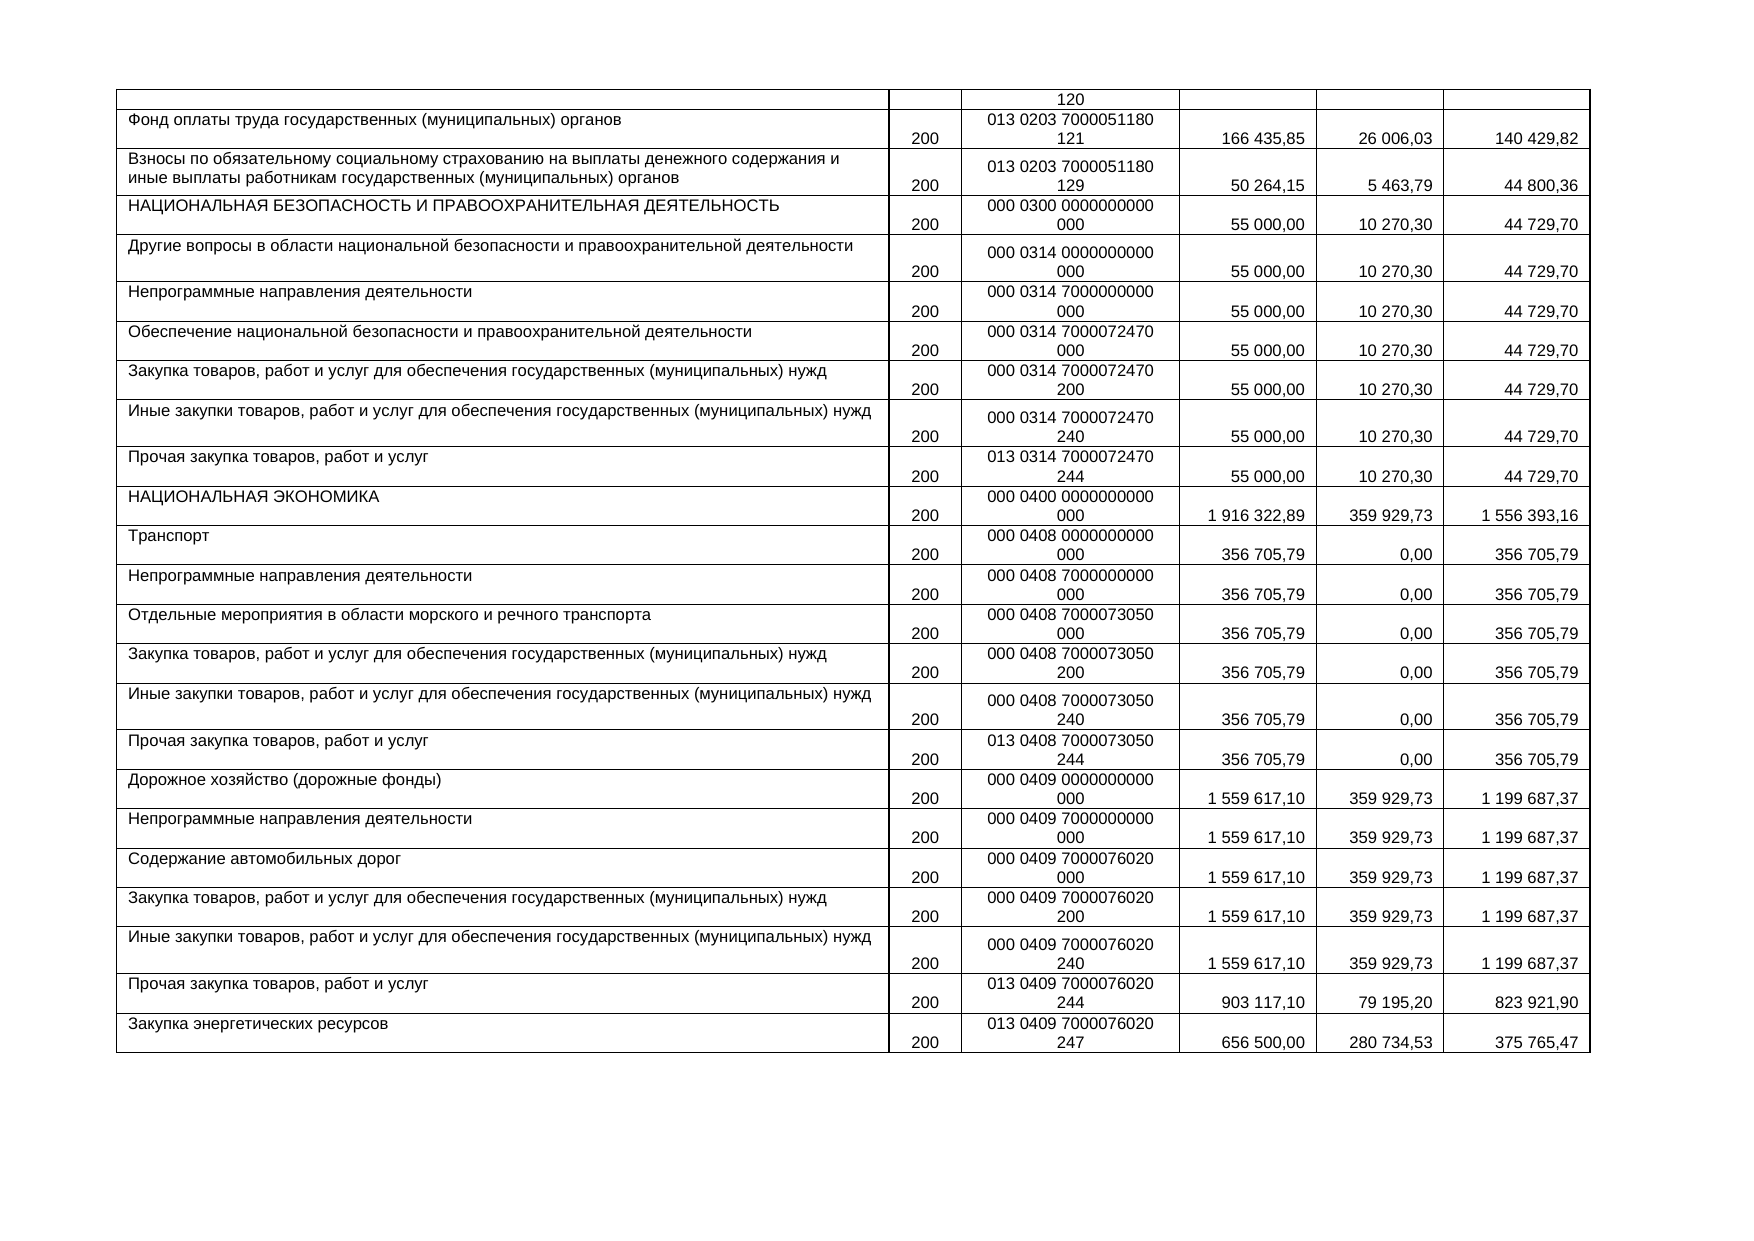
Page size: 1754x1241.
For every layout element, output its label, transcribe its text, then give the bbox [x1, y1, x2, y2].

table_cell Содержание автомобильных дорог [117, 849, 888, 887]
table_cell 356 705,79 [1444, 565, 1589, 604]
table_cell 359 929,73 [1317, 927, 1443, 973]
table_cell 200 [890, 526, 961, 564]
table_cell 10 270,30 [1317, 282, 1443, 321]
table_cell 10 270,30 [1317, 447, 1443, 486]
table_cell Иные закупки товаров, работ и услуг для обеспечения государственных (муниципальных) нужд [117, 684, 888, 729]
table_cell 359 929,73 [1317, 809, 1443, 847]
table_cell 200 [890, 282, 961, 321]
table_cell 200 [890, 974, 961, 1012]
table_cell 200 [890, 730, 961, 769]
table_cell 10 270,30 [1317, 196, 1443, 234]
table_cell 200 [890, 400, 961, 446]
table_cell 1 559 617,10 [1180, 770, 1316, 808]
table_cell 55 000,00 [1180, 447, 1316, 486]
table_cell 200 [890, 565, 961, 604]
table_cell 0,00 [1317, 605, 1443, 643]
table_cell 013 0203 7000051180 129 [962, 149, 1179, 195]
table_cell Взносы по обязательному социальному страхованию на выплаты денежного содержания и иные выплаты работникам государственных (муниципальных) органов [117, 149, 888, 195]
table_cell 79 195,20 [1317, 974, 1443, 1012]
table_cell 200 [890, 487, 961, 525]
table_cell 0,00 [1317, 565, 1443, 604]
table_cell 000 0314 7000072470 000 [962, 322, 1179, 360]
table_cell 000 0314 0000000000 000 [962, 235, 1179, 281]
table_cell 166 435,85 [1180, 110, 1316, 148]
table_cell Дорожное хозяйство (дорожные фонды) [117, 770, 888, 808]
table_cell 013 0314 7000072470 244 [962, 447, 1179, 486]
table_cell 200 [890, 361, 961, 399]
table_cell 200 [890, 849, 961, 887]
table_cell 000 0314 7000000000 000 [962, 282, 1179, 321]
table_cell 10 270,30 [1317, 361, 1443, 399]
table_cell 55 000,00 [1180, 282, 1316, 321]
table_cell 200 [890, 149, 961, 195]
table_cell Обеспечение национальной безопасности и правоохранительной деятельности [117, 322, 888, 360]
table_cell 903 117,10 [1180, 974, 1316, 1012]
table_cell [962, 90, 1179, 109]
table_cell НАЦИОНАЛЬНАЯ БЕЗОПАСНОСТЬ И ПРАВООХРАНИТЕЛЬНАЯ ДЕЯТЕЛЬНОСТЬ [117, 196, 888, 234]
table_cell 656 500,00 [1180, 1014, 1316, 1052]
table_cell 0,00 [1317, 644, 1443, 682]
table_cell 000 0300 0000000000 000 [962, 196, 1179, 234]
table_cell 10 270,30 [1317, 235, 1443, 281]
table_cell 000 0409 7000000000 000 [962, 809, 1179, 847]
table_cell 356 705,79 [1444, 526, 1589, 564]
table_cell 55 000,00 [1180, 196, 1316, 234]
table_cell 000 0314 7000072470 240 [962, 400, 1179, 446]
table_cell 359 929,73 [1317, 487, 1443, 525]
table_cell 50 264,15 [1180, 149, 1316, 195]
table_cell 359 929,73 [1317, 849, 1443, 887]
table_cell 200 [890, 605, 961, 643]
table_cell 185 230,18 [1444, 90, 1589, 109]
table_cell 356 705,79 [1180, 644, 1316, 682]
table_cell 200 [890, 196, 961, 234]
table_cell Закупка товаров, работ и услуг для обеспечения государственных (муниципальных) нужд [117, 644, 888, 682]
table_cell Прочая закупка товаров, работ и услуг [117, 730, 888, 769]
table_cell 356 705,79 [1180, 526, 1316, 564]
table_cell 1 199 687,37 [1444, 927, 1589, 973]
table_cell 359 929,73 [1317, 770, 1443, 808]
table_cell 1 559 617,10 [1180, 888, 1316, 926]
table_cell Транспорт [117, 526, 888, 564]
table_cell 44 729,70 [1444, 361, 1589, 399]
table_cell 55 000,00 [1180, 235, 1316, 281]
table_cell 000 0408 0000000000 000 [962, 526, 1179, 564]
table_cell 000 0409 7000076020 240 [962, 927, 1179, 973]
table_cell 013 0409 7000076020 244 [962, 974, 1179, 1012]
table_cell 1 559 617,10 [1180, 927, 1316, 973]
table_cell 359 929,73 [1317, 888, 1443, 926]
table_cell 356 705,79 [1444, 644, 1589, 682]
table_cell 200 [890, 447, 961, 486]
table_cell 200 [890, 235, 961, 281]
table_cell 000 0400 0000000000 000 [962, 487, 1179, 525]
table_cell 000 0408 7000073050 000 [962, 605, 1179, 643]
table_cell 200 [890, 322, 961, 360]
table_cell 000 0408 7000073050 200 [962, 644, 1179, 682]
table_cell 0,00 [1317, 684, 1443, 729]
table_cell Иные закупки товаров, работ и услуг для обеспечения государственных (муниципальных) нужд [117, 400, 888, 446]
table_cell 200 [890, 644, 961, 682]
table_cell 140 429,82 [1444, 110, 1589, 148]
table_cell 44 729,70 [1444, 196, 1589, 234]
table_cell 200 [890, 888, 961, 926]
table_cell 55 000,00 [1180, 322, 1316, 360]
table_cell 356 705,79 [1444, 730, 1589, 769]
table_cell Прочая закупка товаров, работ и услуг [117, 974, 888, 1012]
table_cell Закупка товаров, работ и услуг для обеспечения государственных (муниципальных) нужд [117, 888, 888, 926]
table_cell 1 559 617,10 [1180, 849, 1316, 887]
table_cell 000 0408 7000073050 240 [962, 684, 1179, 729]
table_cell 356 705,79 [1444, 684, 1589, 729]
table_cell 013 0409 7000076020 247 [962, 1014, 1179, 1052]
table_cell 013 0203 7000051180 121 [962, 110, 1179, 148]
table_cell 1 556 393,16 [1444, 487, 1589, 525]
table_cell 26 006,03 [1317, 110, 1443, 148]
table_cell 000 0409 7000076020 000 [962, 849, 1179, 887]
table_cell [117, 90, 888, 109]
table_cell 0,00 [1317, 730, 1443, 769]
table_cell 44 729,70 [1444, 282, 1589, 321]
table_cell 55 000,00 [1180, 400, 1316, 446]
table_cell Непрограммные направления деятельности [117, 565, 888, 604]
table_cell 5 463,79 [1317, 149, 1443, 195]
table_cell 356 705,79 [1180, 730, 1316, 769]
table_cell 44 729,70 [1444, 447, 1589, 486]
table_cell 000 0409 0000000000 000 [962, 770, 1179, 808]
table_cell 200 [890, 1014, 961, 1052]
table_cell Другие вопросы в области национальной безопасности и правоохранительной деятельности [117, 235, 888, 281]
table_cell 1 559 617,10 [1180, 809, 1316, 847]
table_cell 0,00 [1317, 526, 1443, 564]
table_cell 356 705,79 [1444, 605, 1589, 643]
table_cell 31 469,82 [1317, 90, 1443, 109]
table_cell 10 270,30 [1317, 400, 1443, 446]
table_cell 44 729,70 [1444, 400, 1589, 446]
table_cell 356 705,79 [1180, 605, 1316, 643]
table_cell 823 921,90 [1444, 974, 1589, 1012]
table_cell Фонд оплаты труда государственных (муниципальных) органов [117, 110, 888, 148]
table_cell 200 [890, 770, 961, 808]
table_cell 44 729,70 [1444, 235, 1589, 281]
table_cell 375 765,47 [1444, 1014, 1589, 1052]
table_cell 200 [890, 927, 961, 973]
table_cell Отдельные мероприятия в области морского и речного транспорта [117, 605, 888, 643]
table_cell Закупка энергетических ресурсов [117, 1014, 888, 1052]
table_cell Непрограммные направления деятельности [117, 809, 888, 847]
table_cell 000 0409 7000076020 200 [962, 888, 1179, 926]
table_cell 1 199 687,37 [1444, 809, 1589, 847]
table_cell 000 0314 7000072470 200 [962, 361, 1179, 399]
table_cell 000 0408 7000000000 000 [962, 565, 1179, 604]
table_cell 200 [890, 809, 961, 847]
table_cell 356 705,79 [1180, 684, 1316, 729]
table_cell Непрограммные направления деятельности [117, 282, 888, 321]
table_cell 356 705,79 [1180, 565, 1316, 604]
table_cell 55 000,00 [1180, 361, 1316, 399]
table_cell 10 270,30 [1317, 322, 1443, 360]
table_cell 280 734,53 [1317, 1014, 1443, 1052]
table_cell 200 [890, 90, 961, 109]
table_cell НАЦИОНАЛЬНАЯ ЭКОНОМИКА [117, 487, 888, 525]
table_cell 44 800,36 [1444, 149, 1589, 195]
table_cell 013 0408 7000073050 244 [962, 730, 1179, 769]
table_cell 44 729,70 [1444, 322, 1589, 360]
table_cell 200 [890, 684, 961, 729]
table_cell Иные закупки товаров, работ и услуг для обеспечения государственных (муниципальных) нужд [117, 927, 888, 973]
table_cell 1 199 687,37 [1444, 849, 1589, 887]
table_cell Прочая закупка товаров, работ и услуг [117, 447, 888, 486]
table_cell 1 916 322,89 [1180, 487, 1316, 525]
table_cell Закупка товаров, работ и услуг для обеспечения государственных (муниципальных) нужд [117, 361, 888, 399]
table_cell 1 199 687,37 [1444, 770, 1589, 808]
table_cell 216 700,00 [1180, 90, 1316, 109]
table_cell 1 199 687,37 [1444, 888, 1589, 926]
table_cell 200 [890, 110, 961, 148]
